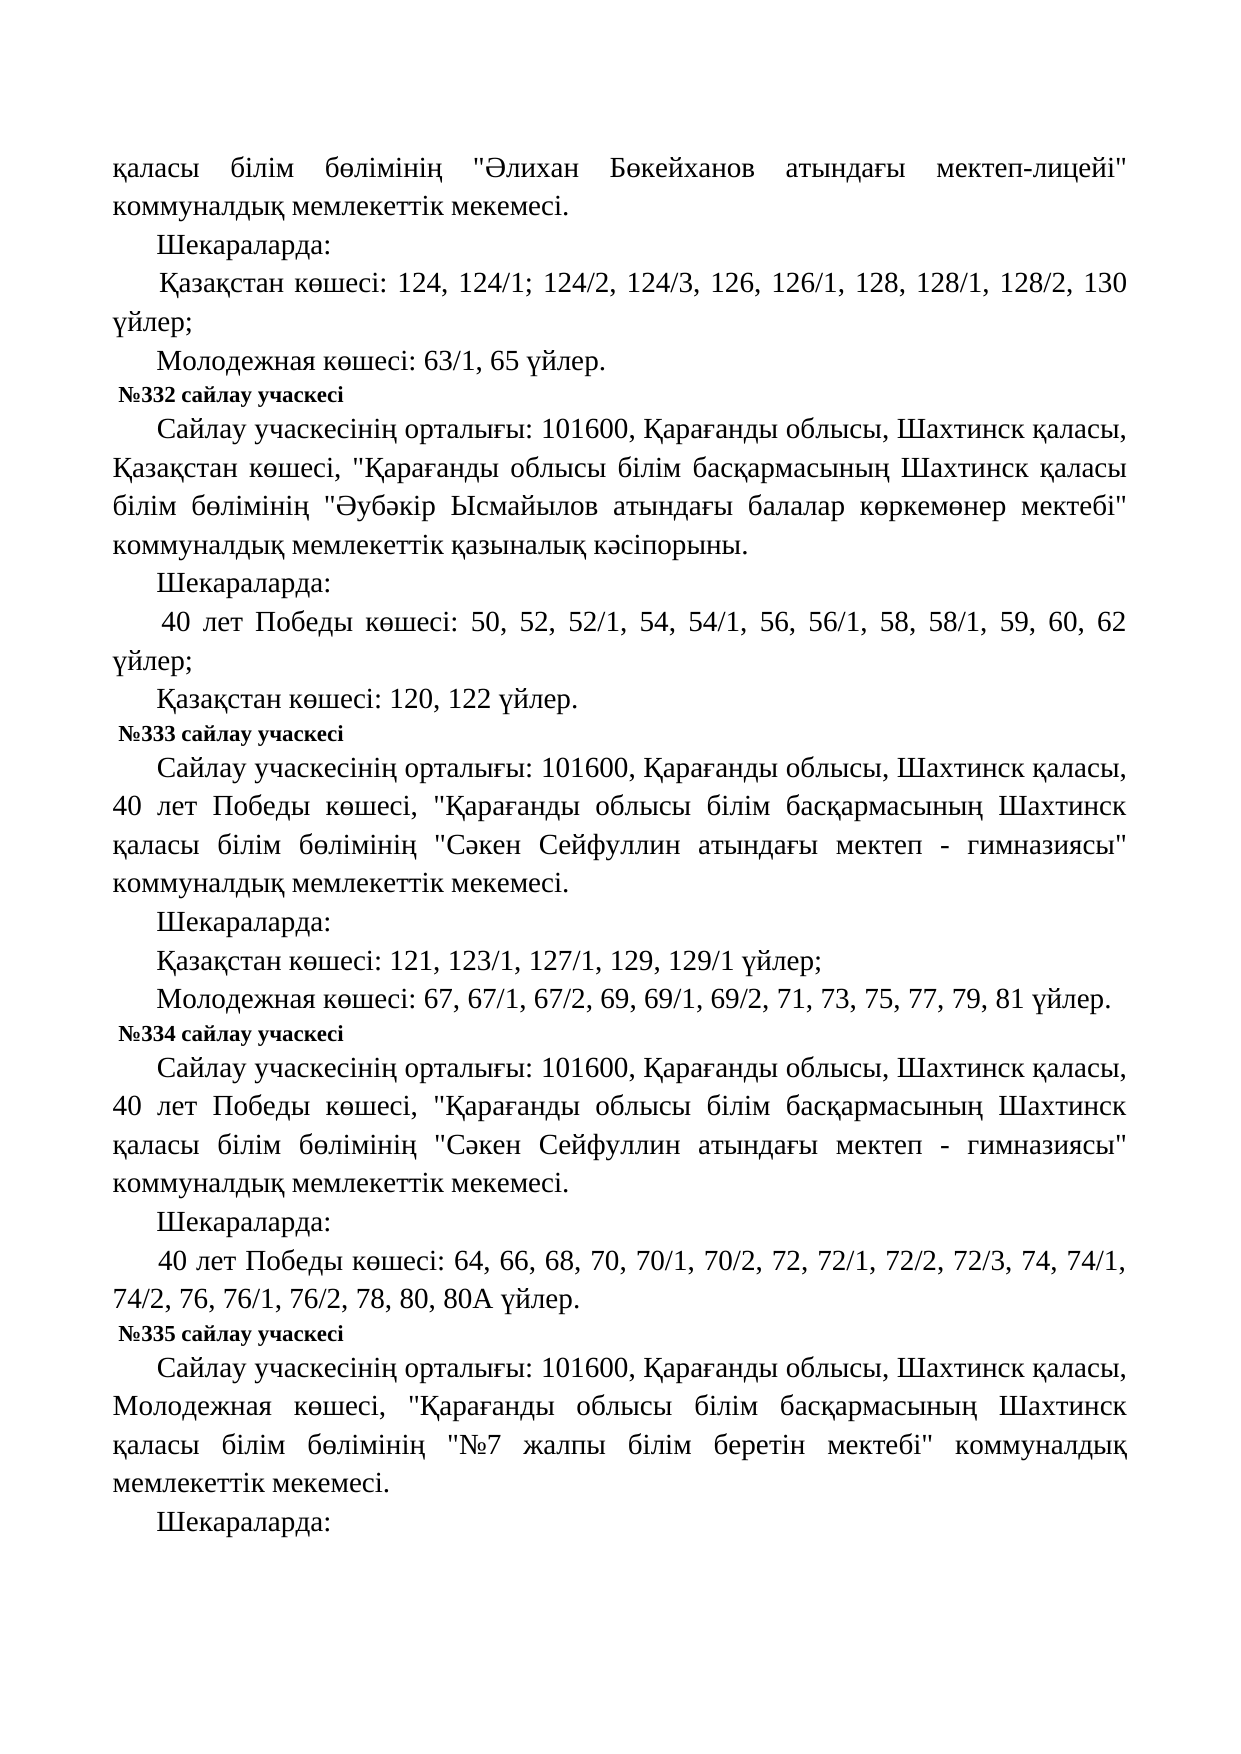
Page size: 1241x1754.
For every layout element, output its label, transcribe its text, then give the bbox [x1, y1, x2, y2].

text Шекараларда: [112, 566, 1128, 599]
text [112, 150, 1128, 222]
text Шекараларда: [112, 227, 1128, 261]
text Шекараларда: [112, 1204, 1128, 1238]
text Сайлау учаскесінің орталығы: 101600, Қарағанды облысы, Шахтинск қаласы, Қазақстан көшесі, "Қарағанды облысы білім басқармасының Шахтинск қаласы білім бөлімінің "Әубәкір Ысмайылов атындағы балалар көркемөнер мектебі" коммуналдық мемлекеттік қазыналық кәсіпорыны. [112, 411, 1128, 561]
text Қазақстан көшесі: 124, 124/1; 124/2, 124/3, 126, 126/1, 128, 128/1, 128/2, 130 үйлер; [112, 266, 1128, 338]
text Шекараларда: [112, 1504, 1128, 1538]
text 40 лет Победы көшесі: 64, 66, 68, 70, 70/1, 70/2, 72, 72/1, 72/2, 72/3, 74, 74/1, 74/2, 76, 76/1, 76/2, 78, 80, 80А үйлер. [112, 1243, 1128, 1315]
text Қазақстан көшесі: 121, 123/1, 127/1, 129, 129/1 үйлер; [112, 943, 1128, 976]
text №335 сайлау учаскесі [112, 1320, 1128, 1346]
text №332 сайлау учаскесі [112, 381, 1128, 408]
text 40 лет Победы көшесі: 50, 52, 52/1, 54, 54/1, 56, 56/1, 58, 58/1, 59, 60, 62 үйлер; [112, 604, 1128, 676]
text Сайлау учаскесінің орталығы: 101600, Қарағанды облысы, Шахтинск қаласы, 40 лет Победы көшесі, "Қарағанды облысы білім басқармасының Шахтинск қаласы білім бөлімінің "Сәкен Сейфуллин атындағы мектеп - гимназиясы" коммуналдық мемлекеттік мекемесі. [112, 750, 1128, 899]
text №334 сайлау учаскесі [112, 1020, 1128, 1046]
text Молодежная көшесі: 63/1, 65 үйлер. [112, 343, 1128, 376]
text Қазақстан көшесі: 120, 122 үйлер. [112, 681, 1128, 715]
text Молодежная көшесі: 67, 67/1, 67/2, 69, 69/1, 69/2, 71, 73, 75, 77, 79, 81 үйлер. [112, 981, 1128, 1015]
text Сайлау учаскесінің орталығы: 101600, Қарағанды облысы, Шахтинск қаласы, 40 лет Победы көшесі, "Қарағанды облысы білім басқармасының Шахтинск қаласы білім бөлімінің "Сәкен Сейфуллин атындағы мектеп - гимназиясы" коммуналдық мемлекеттік мекемесі. [112, 1050, 1128, 1199]
text Шекараларда: [112, 904, 1128, 938]
text №333 сайлау учаскесі [112, 720, 1128, 746]
